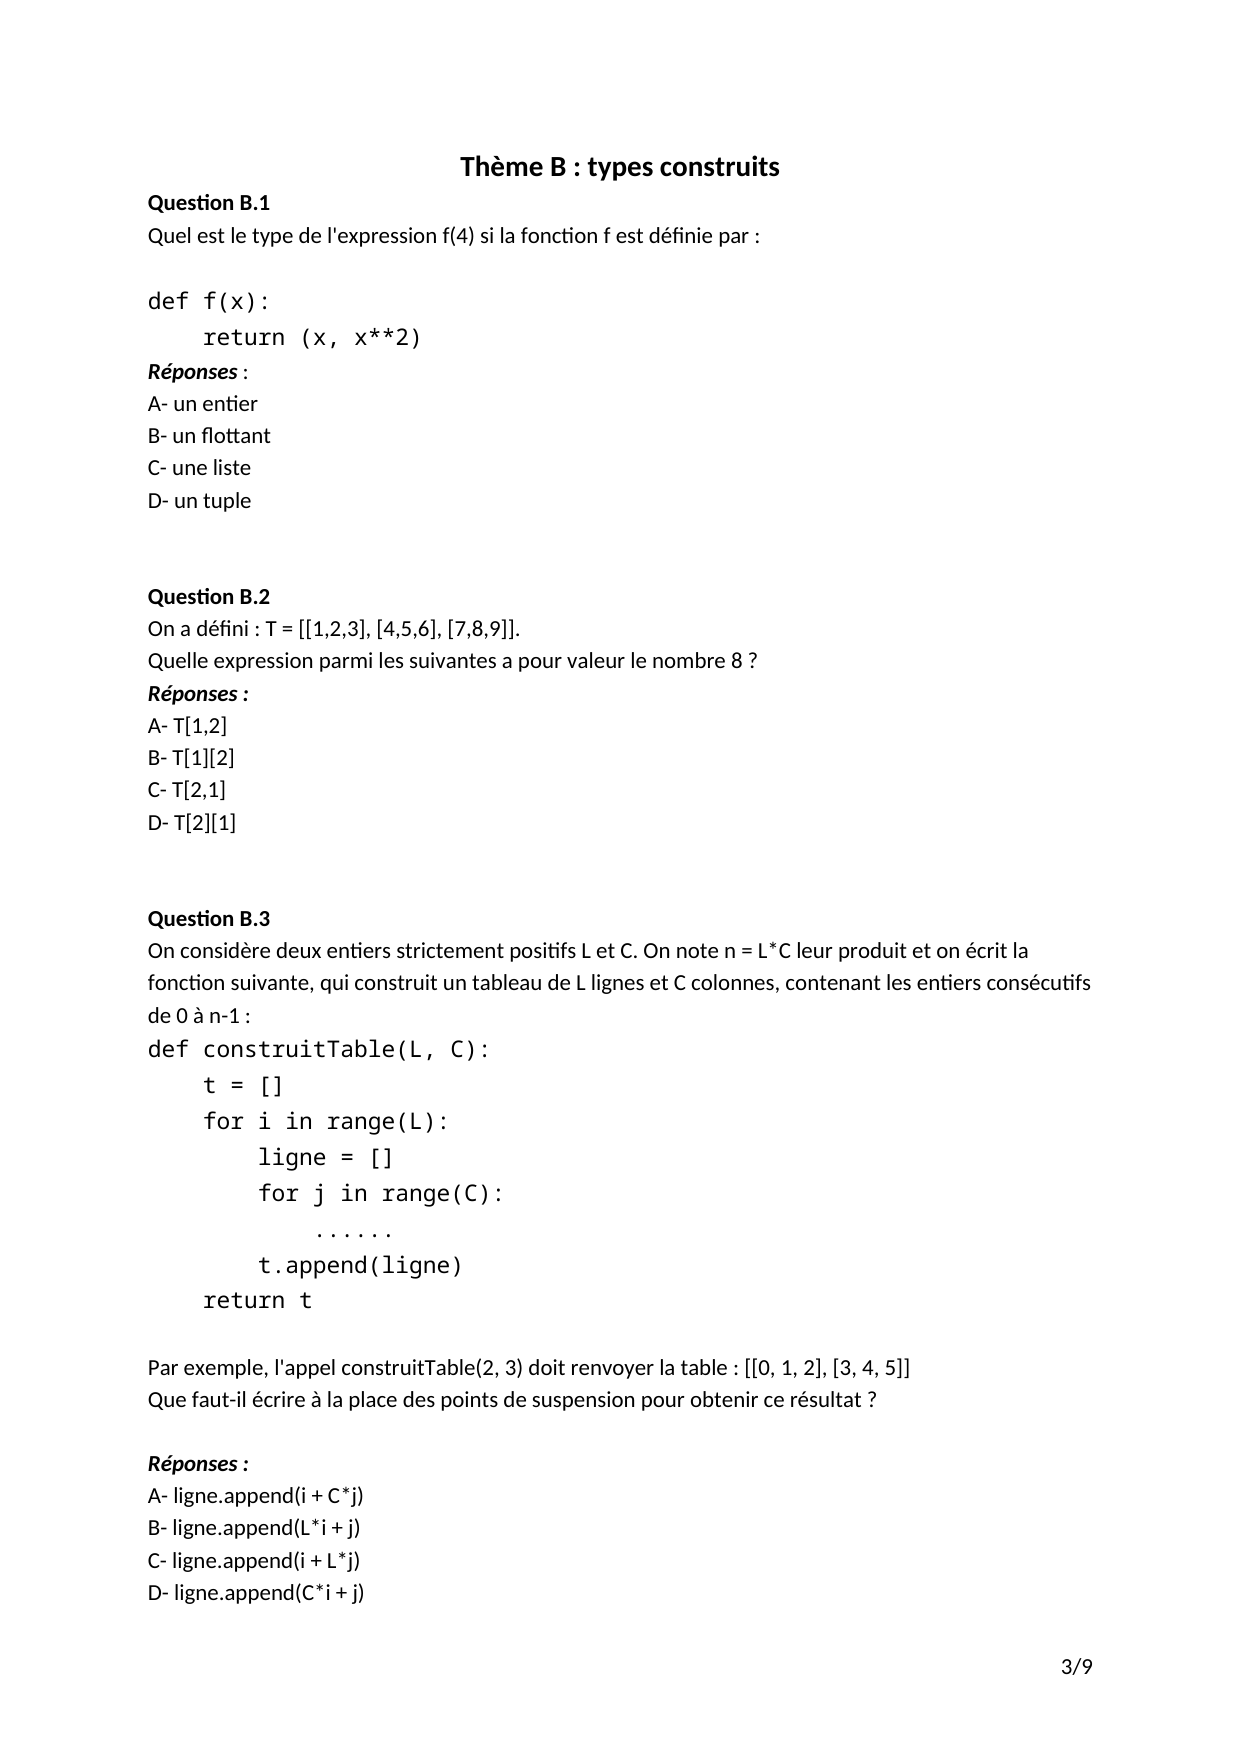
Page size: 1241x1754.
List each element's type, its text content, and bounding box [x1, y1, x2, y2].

text Que faut-il écrire à la place des points de suspension pour obtenir ce résultat ? [148, 1385, 1093, 1413]
text return (x, x**2) [148, 321, 1093, 352]
text t.append(ligne) [148, 1248, 1093, 1280]
text def f(x): [148, 285, 1093, 316]
text Réponses : [148, 357, 1093, 385]
text for i in range(L): [148, 1105, 1093, 1136]
text return t [148, 1284, 1093, 1316]
text ligne = [] [148, 1141, 1093, 1172]
text Thème B : types construits [148, 148, 1093, 183]
text Réponses : [148, 1449, 1093, 1477]
text On a défini : T = [[1,2,3], [4,5,6], [7,8,9]]. [148, 614, 1093, 642]
text A- un entier [148, 389, 1093, 417]
text Question B.3 [148, 904, 1093, 932]
text A- T[1,2] [148, 711, 1093, 739]
text On considère deux entiers strictement positifs L et C. On note n = L*C leur produit et on écrit la fonction suivante, qui construit un tableau de L lignes et C colonnes, contenant les entiers consécutifs de 0 à n-1 : [148, 936, 1093, 1029]
text D- ligne.append(C*i + j) [148, 1578, 1093, 1606]
text C- T[2,1] [148, 775, 1093, 803]
text ...... [148, 1213, 1093, 1244]
text C- ligne.append(i + L*j) [148, 1546, 1093, 1574]
text Quelle expression parmi les suivantes a pour valeur le nombre 8 ? [148, 647, 1093, 675]
text Question B.1 [148, 188, 1093, 217]
text B- un flottant [148, 421, 1093, 449]
text Réponses : [148, 679, 1093, 707]
text A- ligne.append(i + C*j) [148, 1481, 1093, 1509]
text D- un tuple [148, 486, 1093, 514]
text C- une liste [148, 453, 1093, 482]
text for j in range(C): [148, 1177, 1093, 1208]
text Par exemple, l'appel construitTable(2, 3) doit renvoyer la table : [[0, 1, 2], [3, 4, 5]] [148, 1353, 1093, 1381]
text B- T[1][2] [148, 743, 1093, 771]
text Question B.2 [148, 582, 1093, 610]
text B- ligne.append(L*i + j) [148, 1513, 1093, 1542]
text D- T[2][1] [148, 808, 1093, 836]
text def construitTable(L, C): [148, 1033, 1093, 1064]
text t = [] [148, 1069, 1093, 1100]
text Quel est le type de l'expression f(4) si la fonction f est définie par : [148, 221, 1093, 249]
